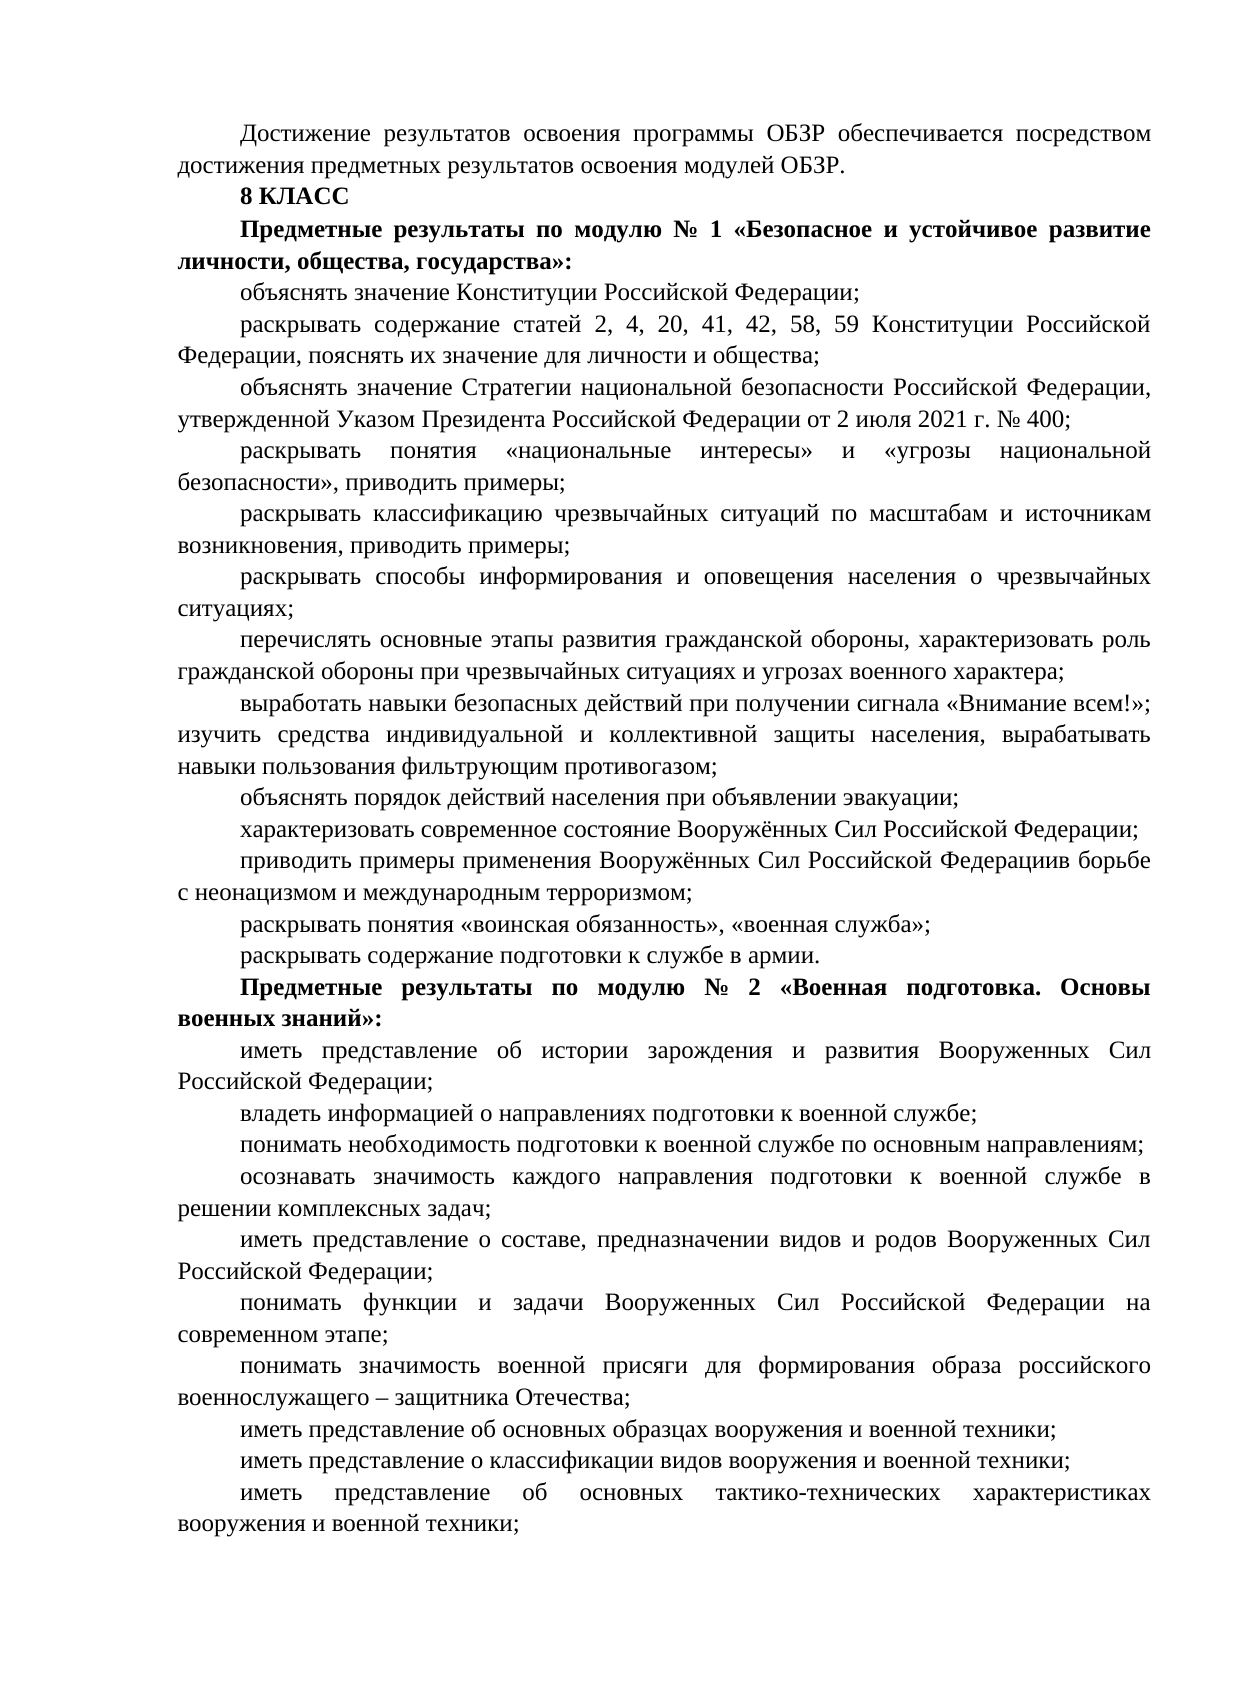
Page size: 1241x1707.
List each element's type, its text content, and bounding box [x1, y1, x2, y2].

text понимать значимость военной присяги для формирования образа российского военнослужащего – защитника Отечества; [177, 1351, 1152, 1411]
text иметь представление об истории зарождения и развития Вооруженных Сил Российской Федерации; [177, 1035, 1152, 1095]
text приводить примеры применения Вооружённых Сил Российской Федерациив борьбе с неонацизмом и международным терроризмом; [177, 846, 1152, 906]
text Предметные результаты по модулю № 1 «Безопасное и устойчивое развитие личности, общества, государства»: [177, 214, 1152, 274]
text владеть информацией о направлениях подготовки к военной службе; [177, 1098, 1152, 1127]
text понимать необходимость подготовки к военной службе по основным направлениям; [177, 1129, 1152, 1158]
text перечислять основные этапы развития гражданской обороны, характеризовать роль гражданской обороны при чрезвычайных ситуациях и угрозах военного характера; [177, 624, 1152, 685]
text Предметные результаты по модулю № 2 «Военная подготовка. Основы военных знаний»: [177, 972, 1152, 1032]
text раскрывать понятия «национальные интересы» и «угрозы национальной безопасности», приводить примеры; [177, 435, 1152, 496]
text иметь представление об основных тактико-технических характеристиках вооружения и военной техники; [177, 1477, 1152, 1537]
text раскрывать содержание статей 2, 4, 20, 41, 42, 58, 59 Конституции Российской Федерации, пояснять их значение для личности и общества; [177, 309, 1152, 369]
text иметь представление о классификации видов вооружения и военной техники; [177, 1445, 1152, 1474]
text раскрывать способы информирования и оповещения населения о чрезвычайных ситуациях; [177, 561, 1152, 622]
text раскрывать понятия «воинская обязанность», «военная служба»; [177, 909, 1152, 937]
text раскрывать классификацию чрезвычайных ситуаций по масштабам и источникам возникновения, приводить примеры; [177, 498, 1152, 559]
text иметь представление о составе, предназначении видов и родов Вооруженных Сил Российской Федерации; [177, 1224, 1152, 1284]
text понимать функции и задачи Вооруженных Сил Российской Федерации на современном этапе; [177, 1287, 1152, 1348]
text Достижение результатов освоения программы ОБЗР обеспечивается посредством достижения предметных результатов освоения модулей ОБЗР. [177, 118, 1152, 178]
text объяснять значение Стратегии национальной безопасности Российской Федерации, утвержденной Указом Президента Российской Федерации от 2 июля 2021 г. № 400; [177, 372, 1152, 432]
text объяснять порядок действий населения при объявлении эвакуации; [177, 782, 1152, 811]
text иметь представление об основных образцах вооружения и военной техники; [177, 1414, 1152, 1442]
text 8 КЛАСС [177, 181, 1152, 210]
text осознавать значимость каждого направления подготовки к военной службе в решении комплексных задач; [177, 1161, 1152, 1221]
text выработать навыки безопасных действий при получении сигнала «Внимание всем!»; изучить средства индивидуальной и коллективной защиты населения, вырабатывать навыки пользования фильтрующим противогазом; [177, 688, 1152, 779]
text характеризовать современное состояние Вооружённых Сил Российской Федерации; [177, 814, 1152, 843]
text объяснять значение Конституции Российской Федерации; [177, 277, 1152, 306]
text раскрывать содержание подготовки к службе в армии. [177, 940, 1152, 969]
